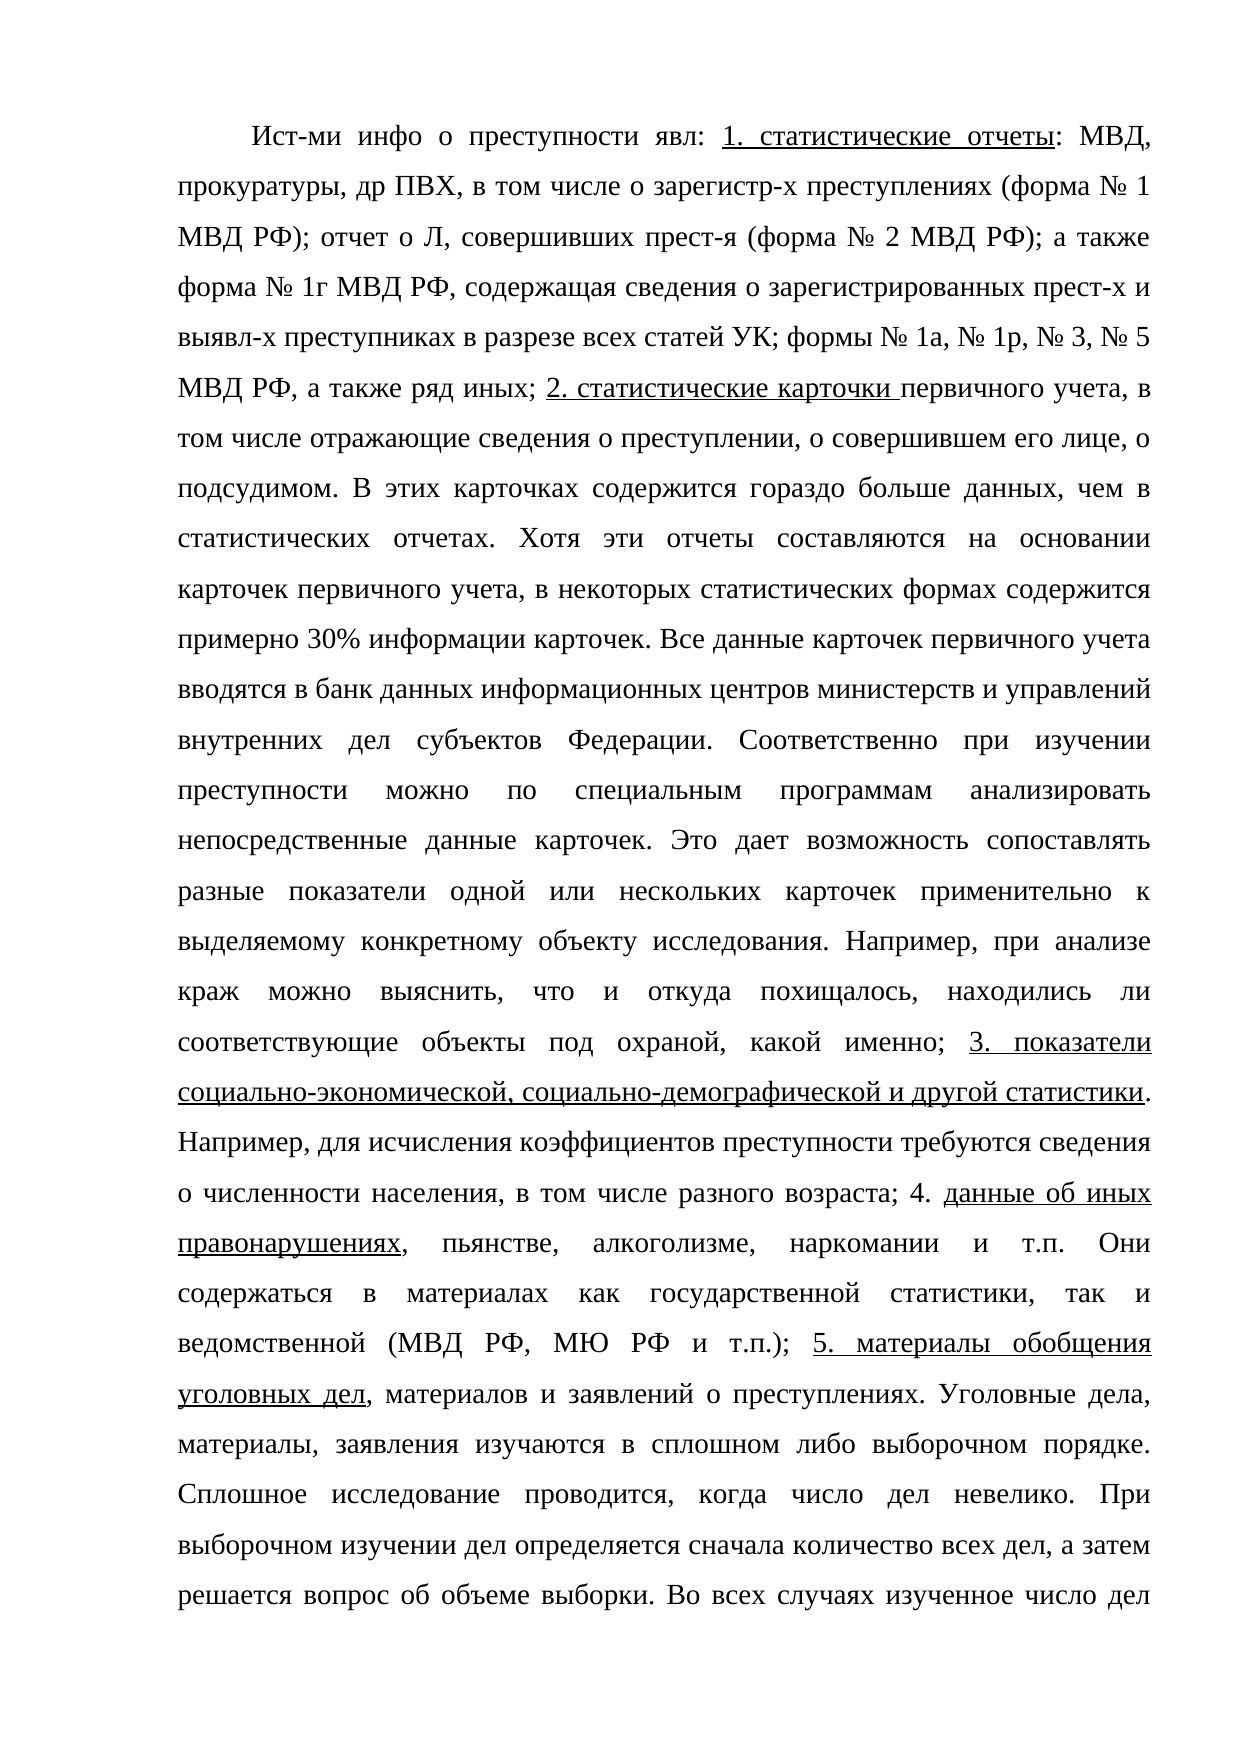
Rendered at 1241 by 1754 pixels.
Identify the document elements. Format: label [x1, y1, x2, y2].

text [177, 118, 1152, 1611]
